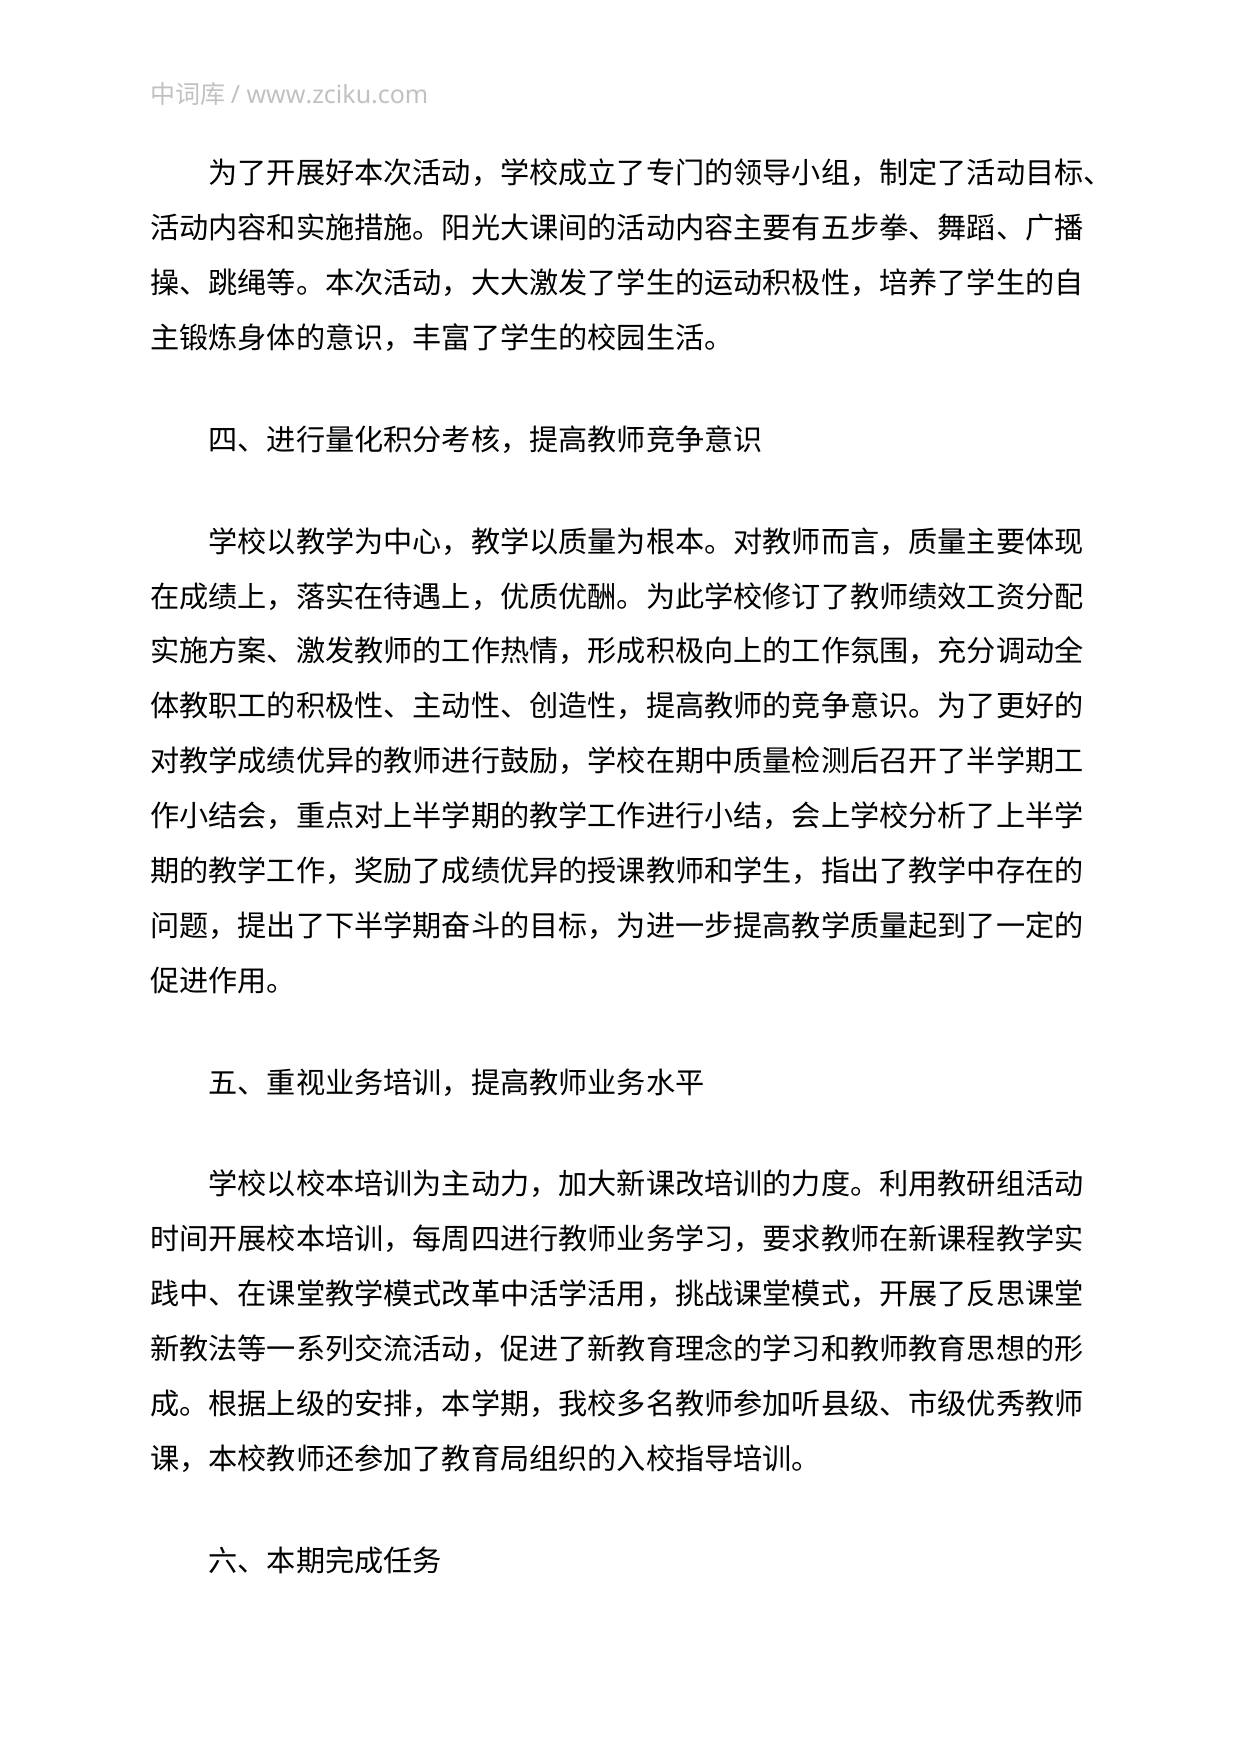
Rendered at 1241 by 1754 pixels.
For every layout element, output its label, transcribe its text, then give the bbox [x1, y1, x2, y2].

text 六、本期完成任务 [150, 1537, 1090, 1579]
text 学校以教学为中心，教学以质量为根本。对教师而言，质量主要体现在成绩上，落实在待遇上，优质优酬。为此学校修订了教师绩效工资分配实施方案、激发教师的工作热情，形成积极向上的工作氛围，充分调动全体教职工的积极性、主动性、创造性，提高教师的竞争意识。为了更好的对教学成绩优异的教师进行鼓励，学校在期中质量检测后召开了半学期工作小结会，重点对上半学期的教学工作进行小结，会上学校分析了上半学期的教学工作，奖励了成绩优异的授课教师和学生，指出了教学中存在的问题，提出了下半学期奋斗的目标，为进一步提高教学质量起到了一定的促进作用。 [150, 518, 1090, 1000]
text 学校以校本培训为主动力，加大新课改培训的力度。利用教研组活动时间开展校本培训，每周四进行教师业务学习，要求教师在新课程教学实践中、在课堂教学模式改革中活学活用，挑战课堂模式，开展了反思课堂新教法等一系列交流活动，促进了新教育理念的学习和教师教育思想的形成。根据上级的安排，本学期，我校多名教师参加听县级、市级优秀教师课，本校教师还参加了教育局组织的入校指导培训。 [150, 1161, 1090, 1478]
text 四、进行量化积分考核，提高教师竞争意识 [150, 416, 1090, 459]
text 五、重视业务培训，提高教师业务水平 [150, 1059, 1090, 1101]
text 为了开展好本次活动，学校成立了专门的领导小组，制定了活动目标、活动内容和实施措施。阳光大课间的活动内容主要有五步拳、舞蹈、广播操、跳绳等。本次活动，大大激发了学生的运动积极性，培养了学生的自主锻炼身体的意识，丰富了学生的校园生活。 [150, 150, 1090, 357]
